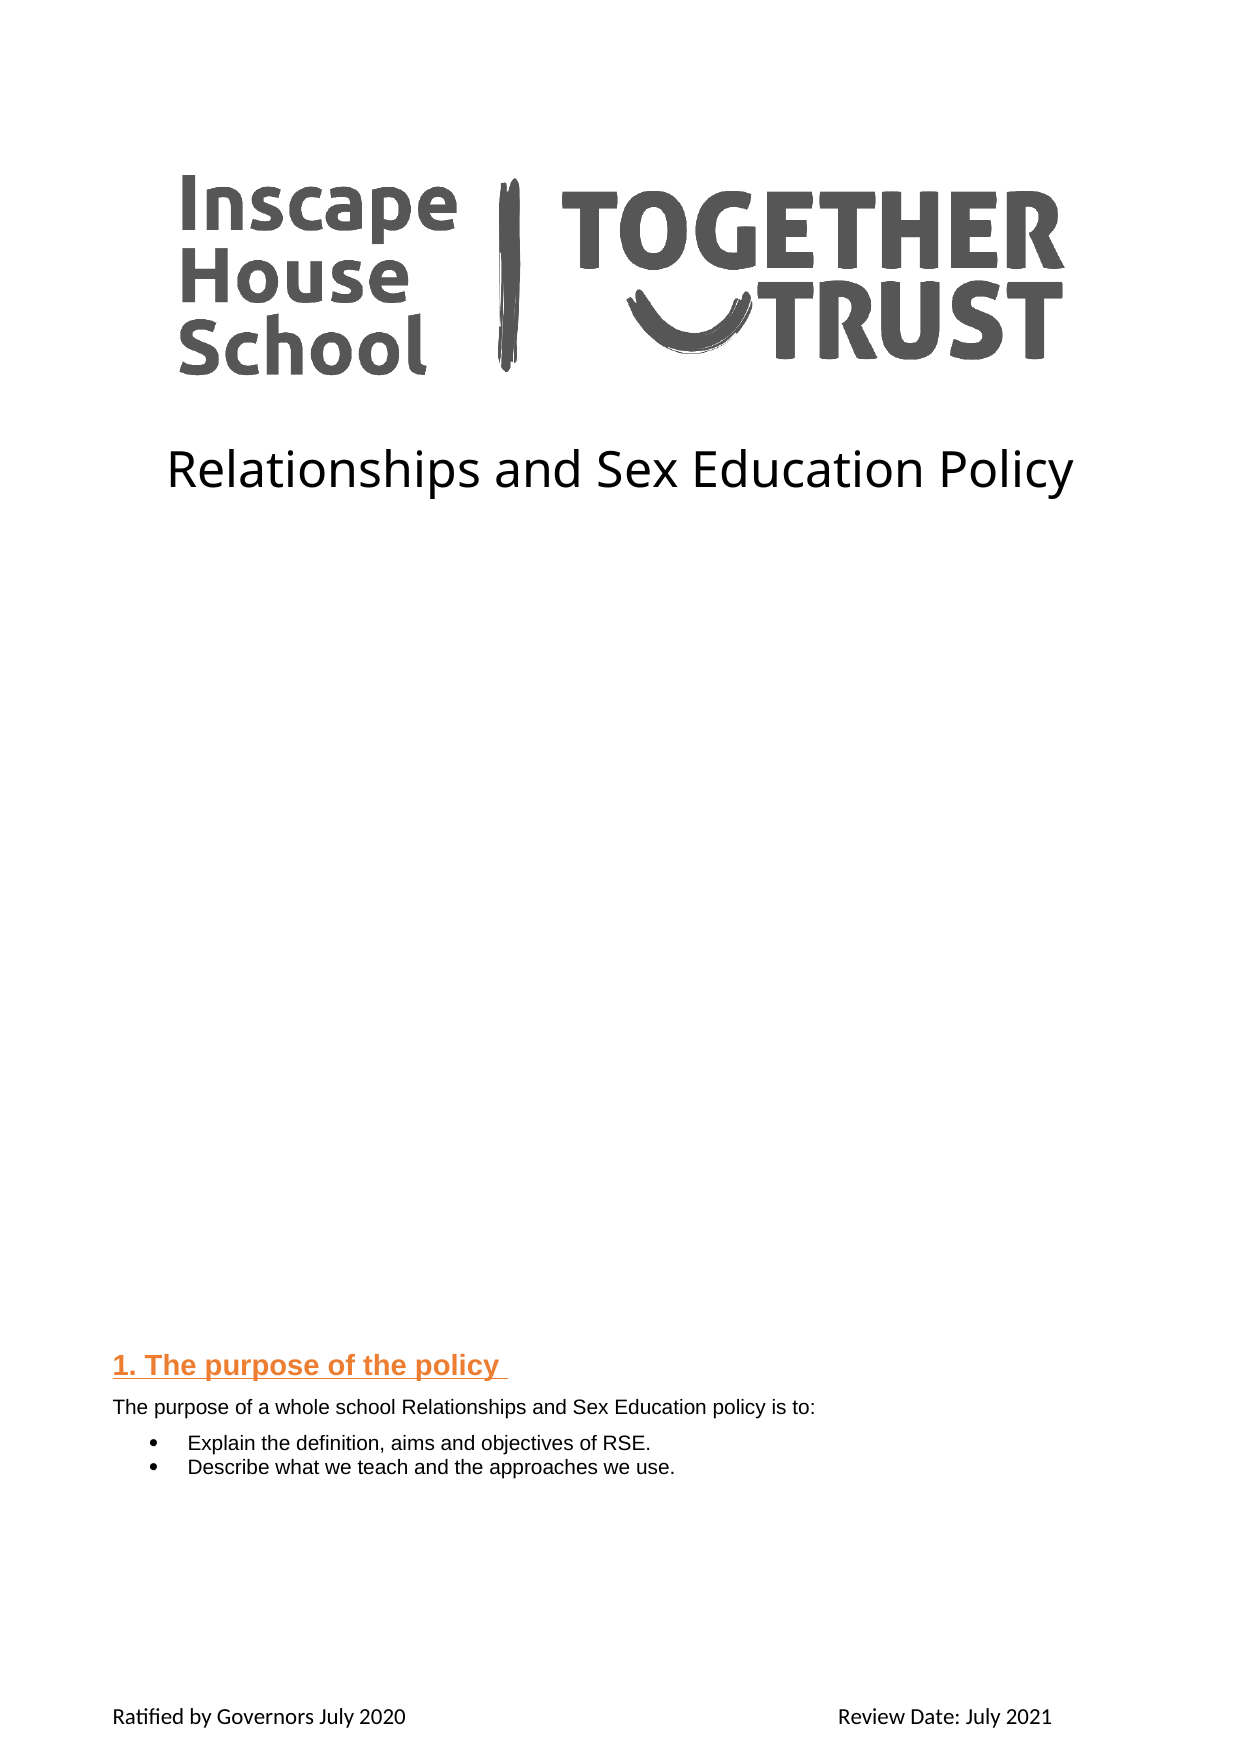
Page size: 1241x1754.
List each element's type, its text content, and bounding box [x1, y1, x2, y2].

list Describe what we teach and the approaches we use. [150, 1455, 1128, 1479]
text 1. The purpose of the policy [112, 1348, 1128, 1382]
text Relationships and Sex Education Policy [112, 433, 1128, 502]
text The purpose of a whole school Relationships and Sex Education policy is to: [112, 1394, 1128, 1418]
list Explain the definition, aims and objectives of RSE. [150, 1431, 1128, 1455]
picture [150, 152, 1090, 399]
